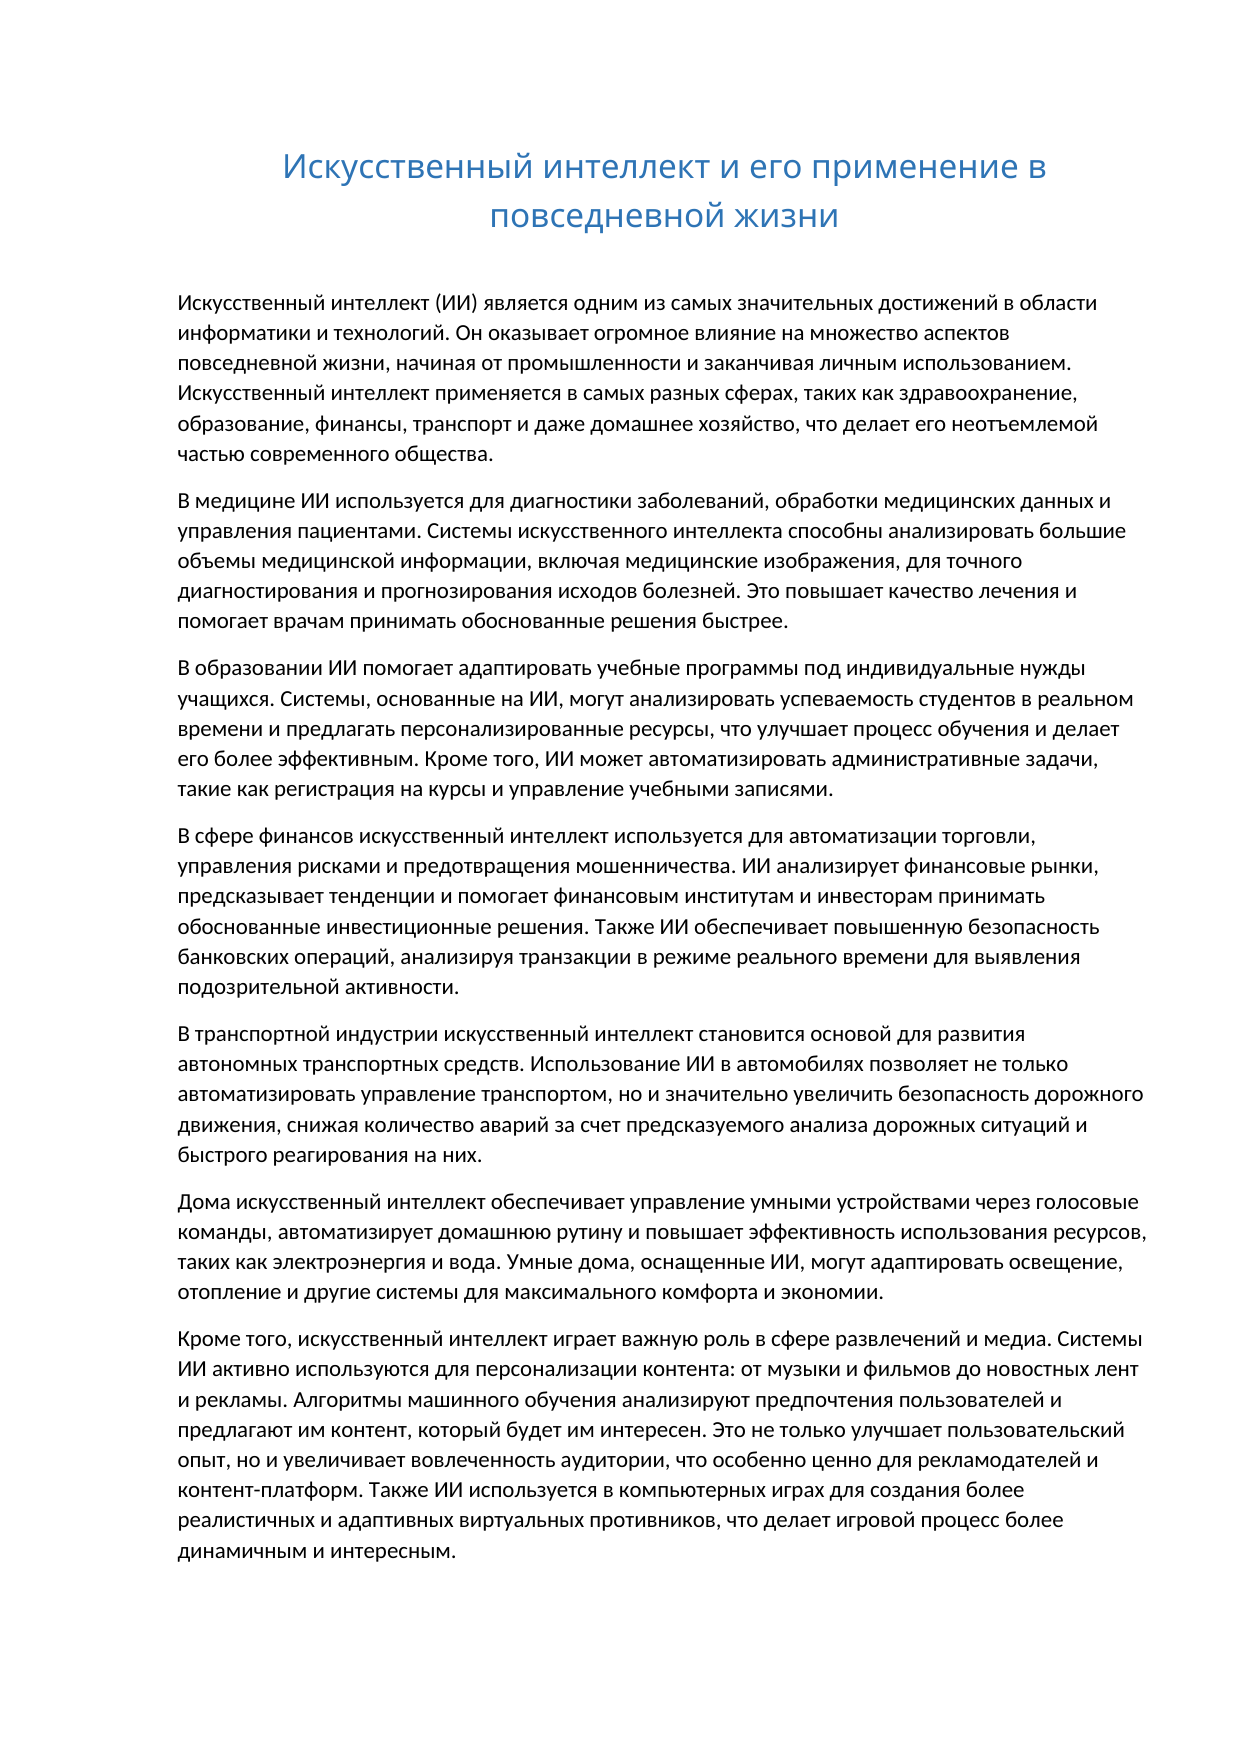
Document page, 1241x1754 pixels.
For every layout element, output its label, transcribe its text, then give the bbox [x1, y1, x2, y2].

text Дома искусственный интеллект обеспечивает управление умными устройствами через голосовые команды, автоматизирует домашнюю рутину и повышает эффективность использования ресурсов, таких как электроэнергия и вода. Умные дома, оснащенные ИИ, могут адаптировать освещение, отопление и другие системы для максимального комфорта и экономии. [177, 1187, 1152, 1306]
text В медицине ИИ используется для диагностики заболеваний, обработки медицинских данных и управления пациентами. Системы искусственного интеллекта способны анализировать большие объемы медицинской информации, включая медицинские изображения, для точного диагностирования и прогнозирования исходов болезней. Это повышает качество лечения и помогает врачам принимать обоснованные решения быстрее. [177, 486, 1152, 635]
subtitle Искусственный интеллект и его применение в повседневной жизни [177, 143, 1152, 237]
text Кроме того, искусственный интеллект играет важную роль в сфере развлечений и медиа. Системы ИИ активно используются для персонализации контента: от музыки и фильмов до новостных лент и рекламы. Алгоритмы машинного обучения анализируют предпочтения пользователей и предлагают им контент, который будет им интересен. Это не только улучшает пользовательский опыт, но и увеличивает вовлеченность аудитории, что особенно ценно для рекламодателей и контент-платформ. Также ИИ используется в компьютерных играх для создания более реалистичных и адаптивных виртуальных противников, что делает игровой процесс более динамичным и интересным. [177, 1324, 1152, 1564]
text Искусственный интеллект (ИИ) является одним из самых значительных достижений в области информатики и технологий. Он оказывает огромное влияние на множество аспектов повседневной жизни, начиная от промышленности и заканчивая личным использованием. Искусственный интеллект применяется в самых разных сферах, таких как здравоохранение, образование, финансы, транспорт и даже домашнее хозяйство, что делает его неотъемлемой частью современного общества. [177, 288, 1152, 467]
text В транспортной индустрии искусственный интеллект становится основой для развития автономных транспортных средств. Использование ИИ в автомобилях позволяет не только автоматизировать управление транспортом, но и значительно увеличить безопасность дорожного движения, снижая количество аварий за счет предсказуемого анализа дорожных ситуаций и быстрого реагирования на них. [177, 1019, 1152, 1168]
text В сфере финансов искусственный интеллект используется для автоматизации торговли, управления рисками и предотвращения мошенничества. ИИ анализирует финансовые рынки, предсказывает тенденции и помогает финансовым институтам и инвесторам принимать обоснованные инвестиционные решения. Также ИИ обеспечивает повышенную безопасность банковских операций, анализируя транзакции в режиме реального времени для выявления подозрительной активности. [177, 821, 1152, 1000]
text В образовании ИИ помогает адаптировать учебные программы под индивидуальные нужды учащихся. Системы, основанные на ИИ, могут анализировать успеваемость студентов в реальном времени и предлагать персонализированные ресурсы, что улучшает процесс обучения и делает его более эффективным. Кроме того, ИИ может автоматизировать административные задачи, такие как регистрация на курсы и управление учебными записями. [177, 653, 1152, 802]
